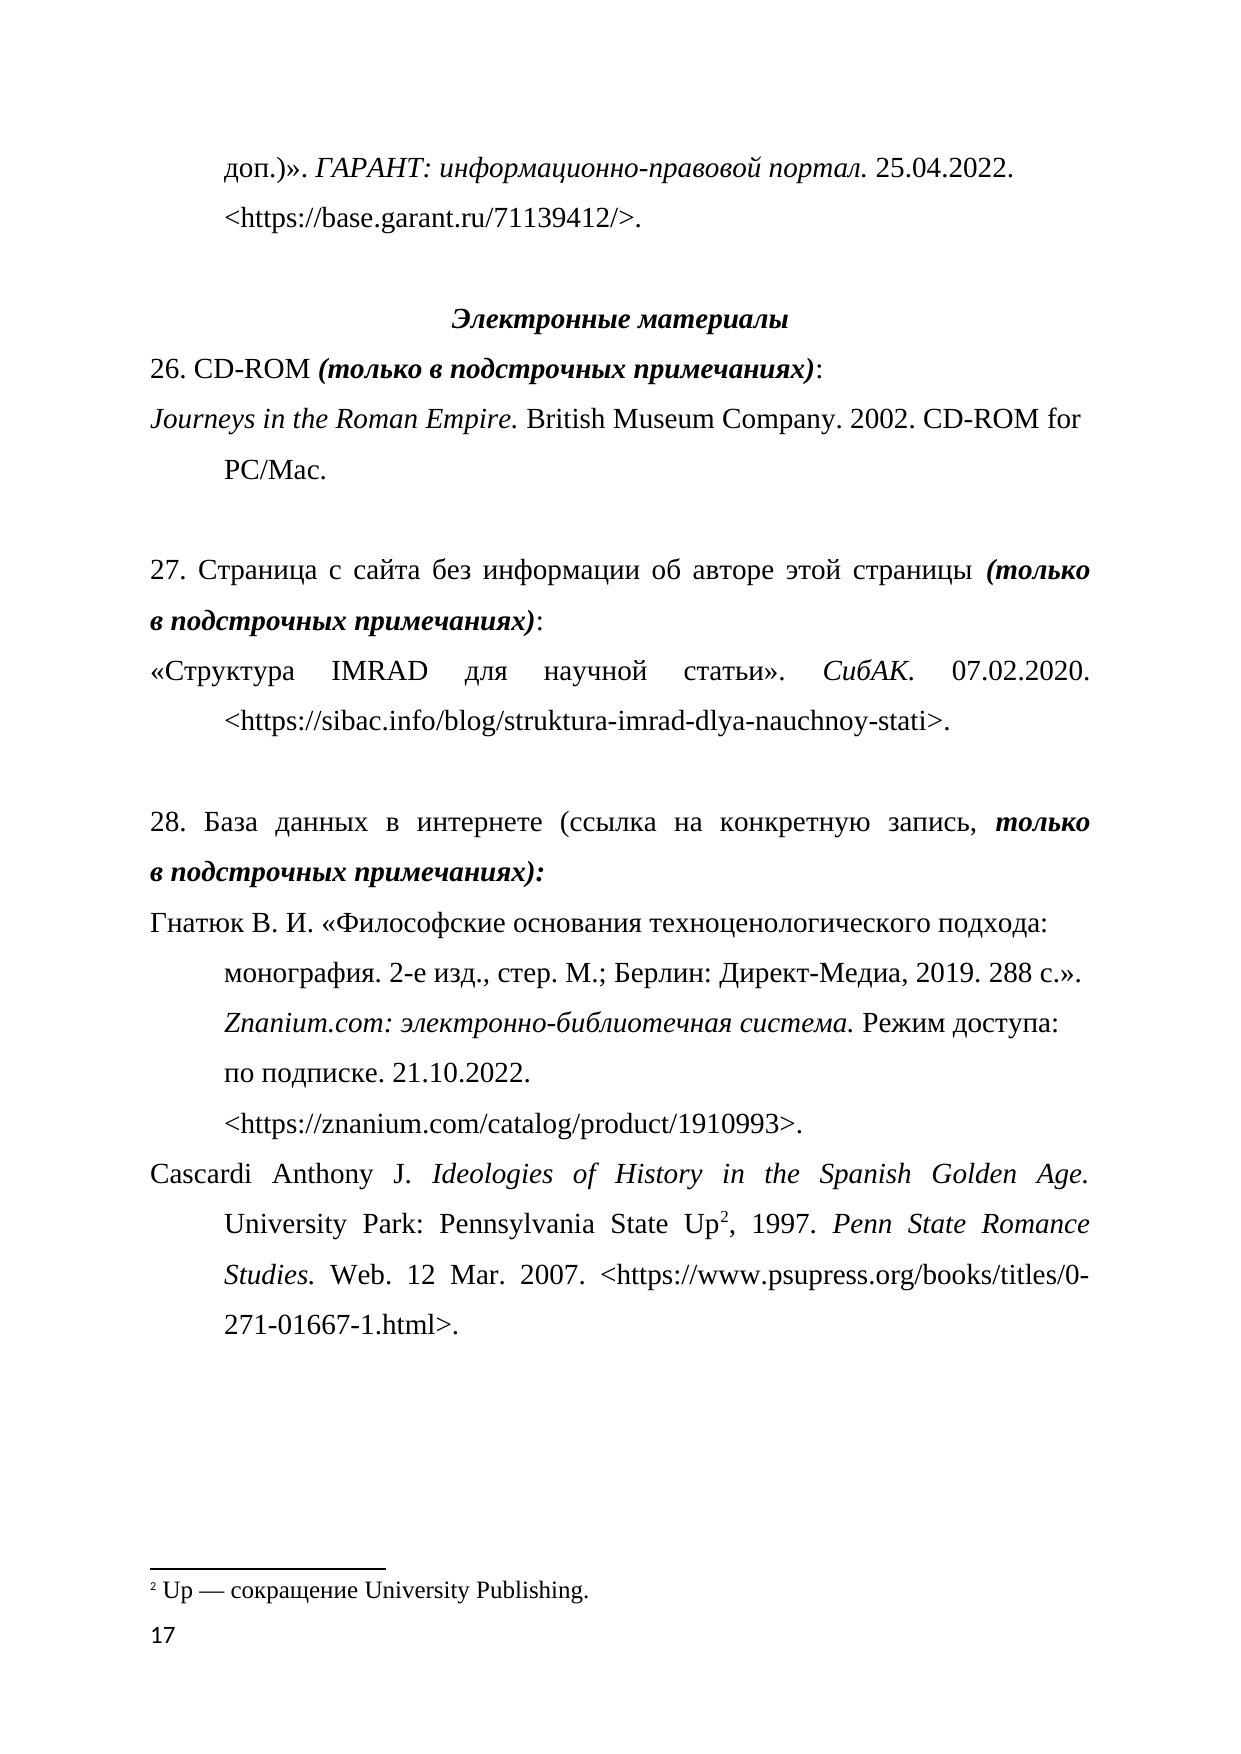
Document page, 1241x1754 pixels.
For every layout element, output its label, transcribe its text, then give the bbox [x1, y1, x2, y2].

text 26. CD-ROM (только в подстрочных примечаниях): [150, 351, 1090, 385]
text Cascardi Anthony J. Ideologies of History in the Spanish Golden Age. University Park: Pennsylvania State Up, 1997. Penn State Romance Studies. Web. 12 Mar. 2007. <https://www.psupress.org/books/titles/0-271-01667-1.html>. [150, 1156, 1090, 1341]
text «Структура IMRAD для научной статьи». СибАК. 07.02.2020. <https://sibac.info/blog/struktura-imrad-dlya-nauchnoy-stati>. [150, 653, 1090, 737]
text Journeys in the Roman Empire. British Museum Company. 2002. CD-ROM for PC/Mac. [150, 402, 1090, 485]
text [150, 150, 1090, 234]
text Электронные материалы [150, 301, 1090, 334]
text 28. База данных в интернете (ссылка на конкретную запись, только в подстрочных примечаниях): [150, 804, 1090, 888]
text Гнатюк В. И. «Философские основания техноценологического подхода: монография. 2-е изд., стер. М.; Берлин: Директ-Медиа, 2019. 288 с.». Znanium.com: электронно-библиотечная система. Режим доступа: по подписке. 21.10.2022. <https://znanium.com/catalog/product/1910993>. [150, 905, 1090, 1139]
text 27. Страница с сайта без информации об авторе этой страницы (только в подстрочных примечаниях): [150, 552, 1090, 636]
